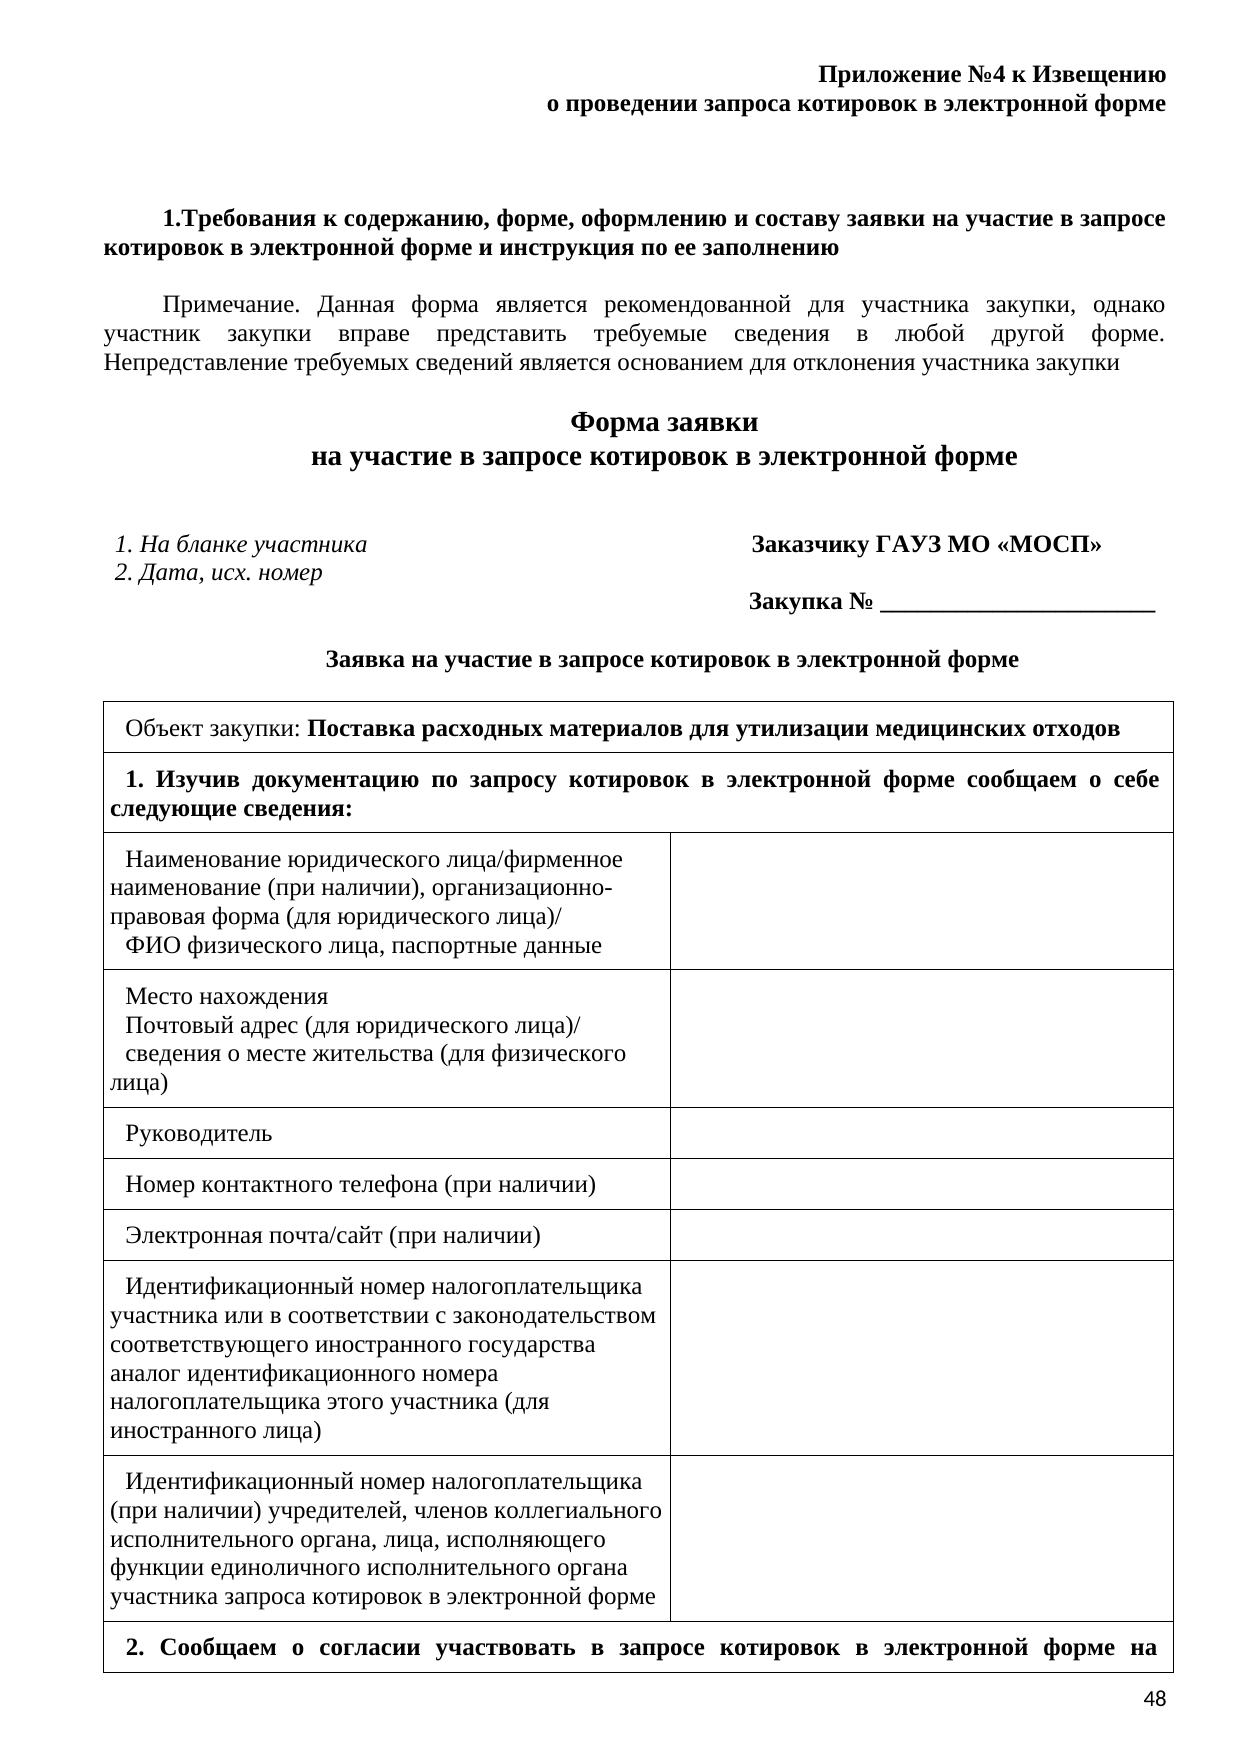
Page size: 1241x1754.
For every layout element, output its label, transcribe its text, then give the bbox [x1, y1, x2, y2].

table_cell 1. Изучив документацию по запросу котировок в электронной форме сообщаем о себе следующие сведения: [104, 753, 1173, 832]
table_cell [671, 1159, 1173, 1209]
table_cell [671, 833, 1173, 969]
text Приложение №4 к Извещению [102, 59, 1166, 88]
table_cell Номер контактного телефона (при наличии) [104, 1159, 670, 1209]
text Форма заявки [103, 404, 1166, 438]
table_cell [671, 1108, 1173, 1158]
table_header 1. На бланке участника 2. Дата, исх. номер [103, 529, 515, 644]
table_cell [671, 1261, 1173, 1454]
table_cell Место нахождения Почтовый адрес (для юридического лица)/ сведения о месте жительства (для физического лица) [104, 970, 670, 1107]
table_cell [104, 1622, 1173, 1672]
table_header Объект закупки: Поставка расходных материалов для утилизации медицинских отходов [104, 702, 1173, 752]
text Заявка на участие в запросе котировок в электронной форме [103, 644, 1166, 672]
table_cell [671, 970, 1173, 1107]
table_cell Идентификационный номер налогоплательщика (при наличии) учредителей, членов коллегиального исполнительного органа, лица, исполняющего функции единоличного исполнительного органа участника запроса котировок в электронной форме [104, 1456, 670, 1621]
text на участие в запросе котировок в электронной форме [103, 438, 1166, 471]
table_cell Руководитель [104, 1108, 670, 1158]
table_cell [671, 1210, 1173, 1260]
table_cell Наименование юридического лица/фирменное наименование (при наличии), организационно-правовая форма (для юридического лица)/ ФИО физического лица, паспортные данные [104, 833, 670, 969]
text Примечание. Данная форма является рекомендованной для участника закупки, однако участник закупки вправе представить требуемые сведения в любой другой форме. Непредставление требуемых сведений является основанием для отклонения участника закупки [103, 289, 1166, 375]
text о проведении запроса котировок в электронной форме [103, 88, 1166, 117]
text 1.Требования к содержанию, форме, оформлению и составу заявки на участие в запросе котировок в электронной форме и инструкция по ее заполнению [103, 203, 1166, 260]
table_header Заказчику ГАУЗ МО «МОСП» Закупка № ______________________ [515, 529, 1166, 644]
table_cell [671, 1456, 1173, 1621]
table_cell Идентификационный номер налогоплательщика участника или в соответствии с законодательством соответствующего иностранного государства аналог идентификационного номера налогоплательщика этого участника (для иностранного лица) [104, 1261, 670, 1454]
table_cell Электронная почта/сайт (при наличии) [104, 1210, 670, 1260]
